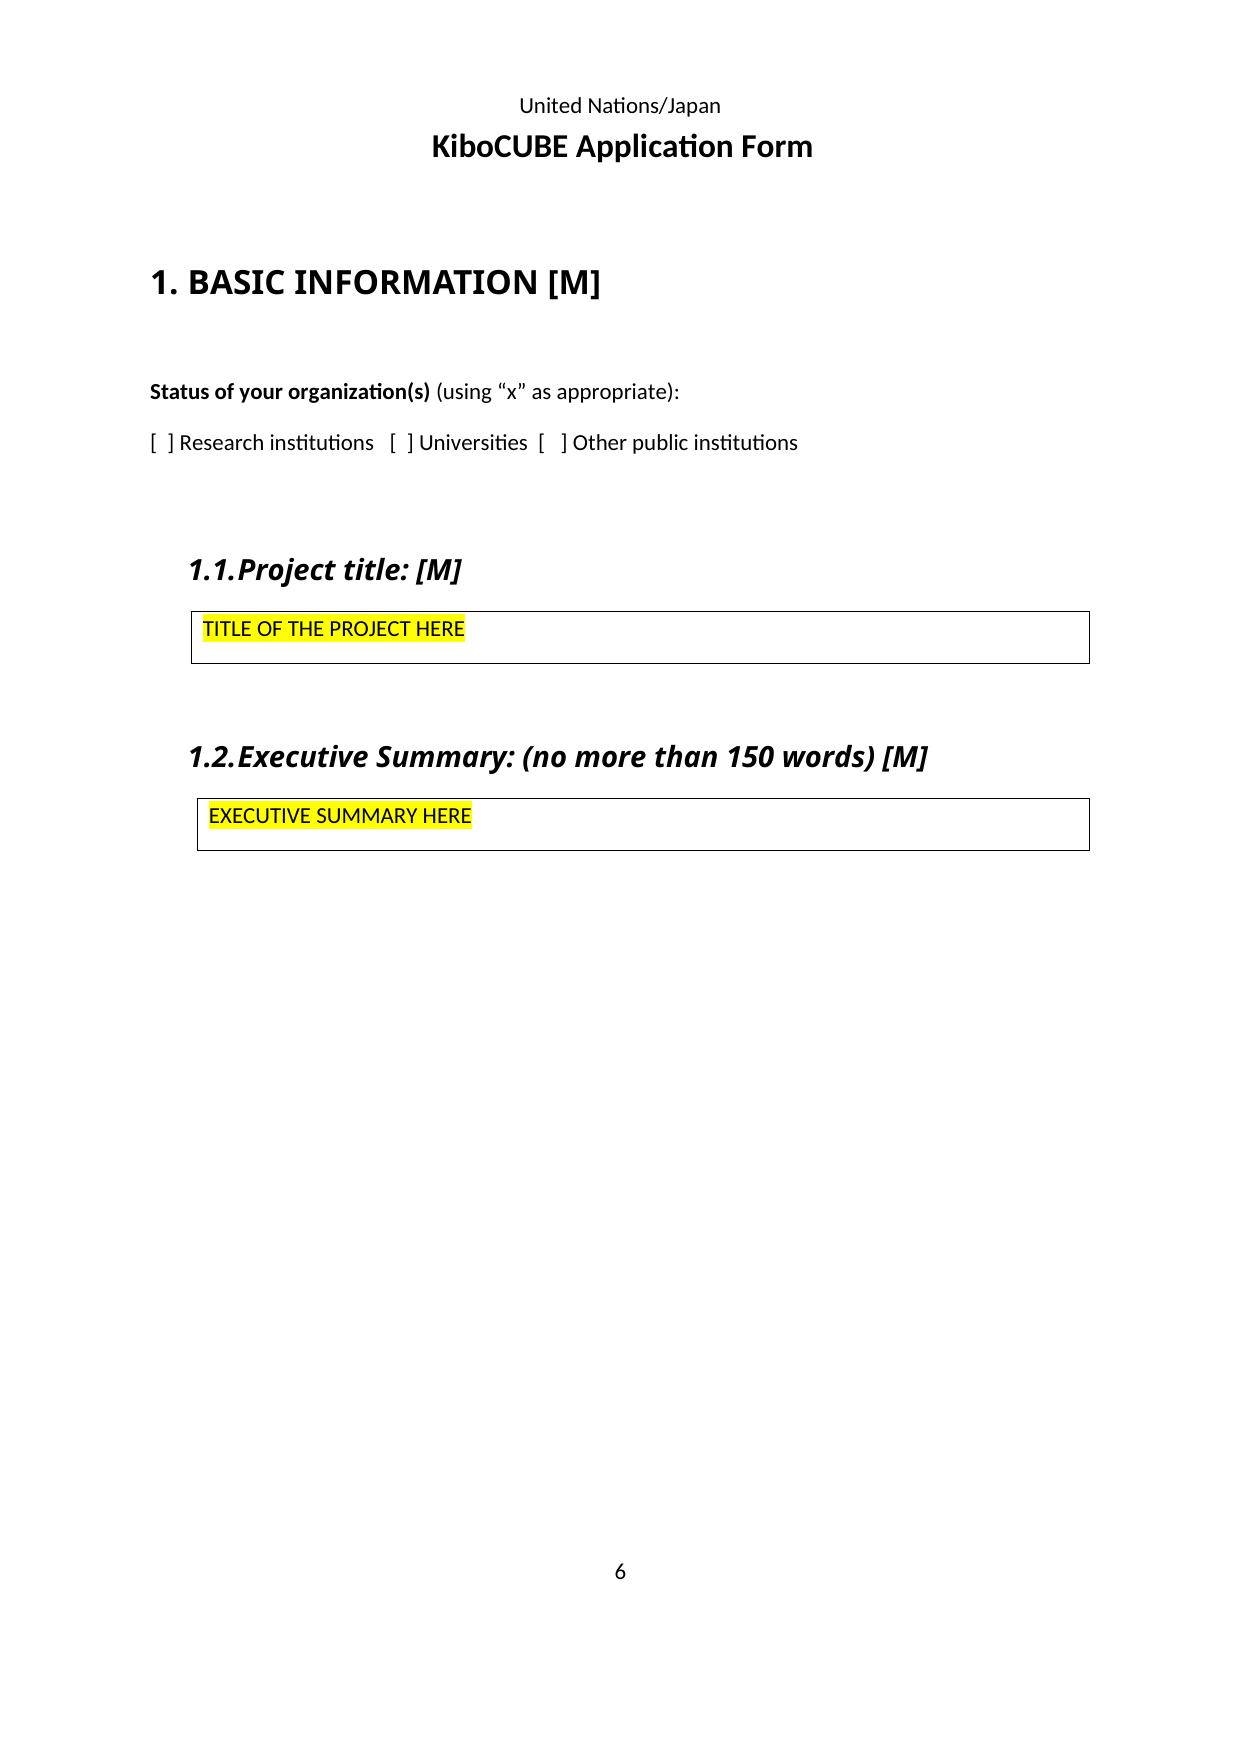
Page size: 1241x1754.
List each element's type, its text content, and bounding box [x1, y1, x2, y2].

subtitle BASIC INFORMATION [M] [150, 249, 1090, 314]
table_header EXECUTIVE SUMMARY HERE [198, 799, 1089, 850]
table_header TITLE OF THE PROJECT HERE [192, 612, 1089, 663]
text [ ] Research institutions [ ] Universities [ ] Other public institutions [150, 426, 1090, 458]
subtitle Project title: [M] [187, 536, 1090, 601]
subtitle Executive Summary: (no more than 150 words) [M] [187, 724, 1090, 789]
text Status of your organization(s) (using “x” as appropriate): [150, 375, 1090, 407]
